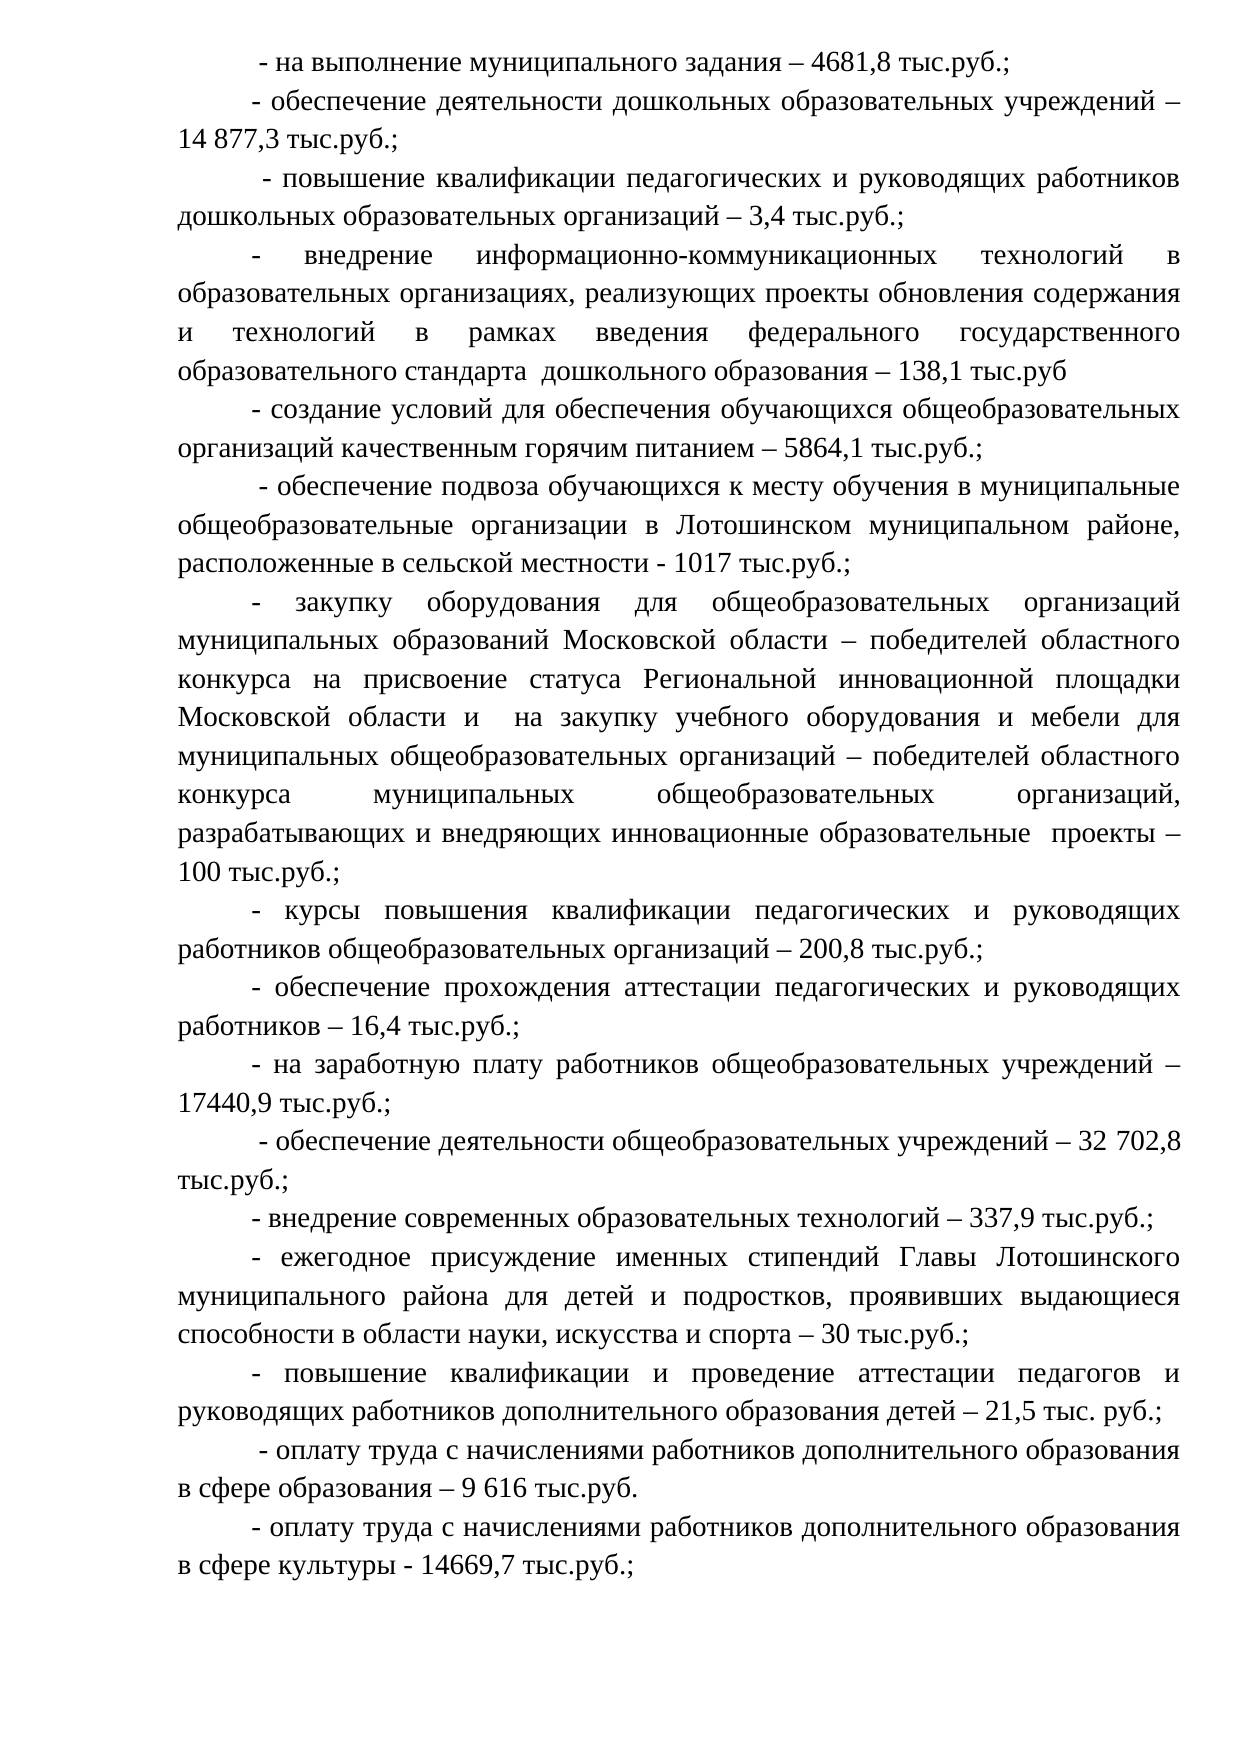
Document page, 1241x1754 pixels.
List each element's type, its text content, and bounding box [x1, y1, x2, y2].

text - внедрение информационно-коммуникационных технологий в образовательных организациях, реализующих проекты обновления содержания и технологий в рамках введения федерального государственного образовательного стандарта дошкольного образования – 138,1 тыс.руб [177, 237, 1181, 386]
text - обеспечение подвоза обучающихся к месту обучения в муниципальные общеобразовательные организации в Лотошинском муниципальном районе, расположенные в сельской местности - 1017 тыс.руб.; [177, 468, 1181, 579]
text - закупку оборудования для общеобразовательных организаций муниципальных образований Московской области – победителей областного конкурса на присвоение статуса Региональной инновационной площадки Московской области и на закупку учебного оборудования и мебели для муниципальных общеобразовательных организаций – победителей областного конкурса муниципальных общеобразовательных организаций, разрабатывающих и внедряющих инновационные образовательные проекты – 100 тыс.руб.; [177, 584, 1181, 887]
text - курсы повышения квалификации педагогических и руководящих работников общеобразовательных организаций – 200,8 тыс.руб.; [177, 892, 1181, 964]
text - обеспечение деятельности дошкольных образовательных учреждений – 14 877,3 тыс.руб.; [177, 83, 1181, 155]
text - оплату труда с начислениями работников дополнительного образования в сфере образования – 9 616 тыс.руб. [177, 1432, 1181, 1504]
text - внедрение современных образовательных технологий – 337,9 тыс.руб.; [177, 1201, 1181, 1234]
text - создание условий для обеспечения обучающихся общеобразовательных организаций качественным горячим питанием – 5864,1 тыс.руб.; [177, 391, 1181, 463]
text - повышение квалификации педагогических и руководящих работников дошкольных образовательных организаций – 3,4 тыс.руб.; [177, 160, 1181, 232]
text - ежегодное присуждение именных стипендий Главы Лотошинского муниципального района для детей и подростков, проявивших выдающиеся способности в области науки, искусства и спорта – 30 тыс.руб.; [177, 1239, 1181, 1350]
text - повышение квалификации и проведение аттестации педагогов и руководящих работников дополнительного образования детей – 21,5 тыс. руб.; [177, 1355, 1181, 1427]
text - на выполнение муниципального задания – 4681,8 тыс.руб.; [177, 44, 1181, 78]
text - обеспечение прохождения аттестации педагогических и руководящих работников – 16,4 тыс.руб.; [177, 969, 1181, 1041]
text - обеспечение деятельности общеобразовательных учреждений – 32 702,8 тыс.руб.; [177, 1123, 1181, 1196]
text - оплату труда с начислениями работников дополнительного образования в сфере культуры - 14669,7 тыс.руб.; [177, 1509, 1181, 1581]
text - на заработную плату работников общеобразовательных учреждений – 17440,9 тыс.руб.; [177, 1046, 1181, 1118]
